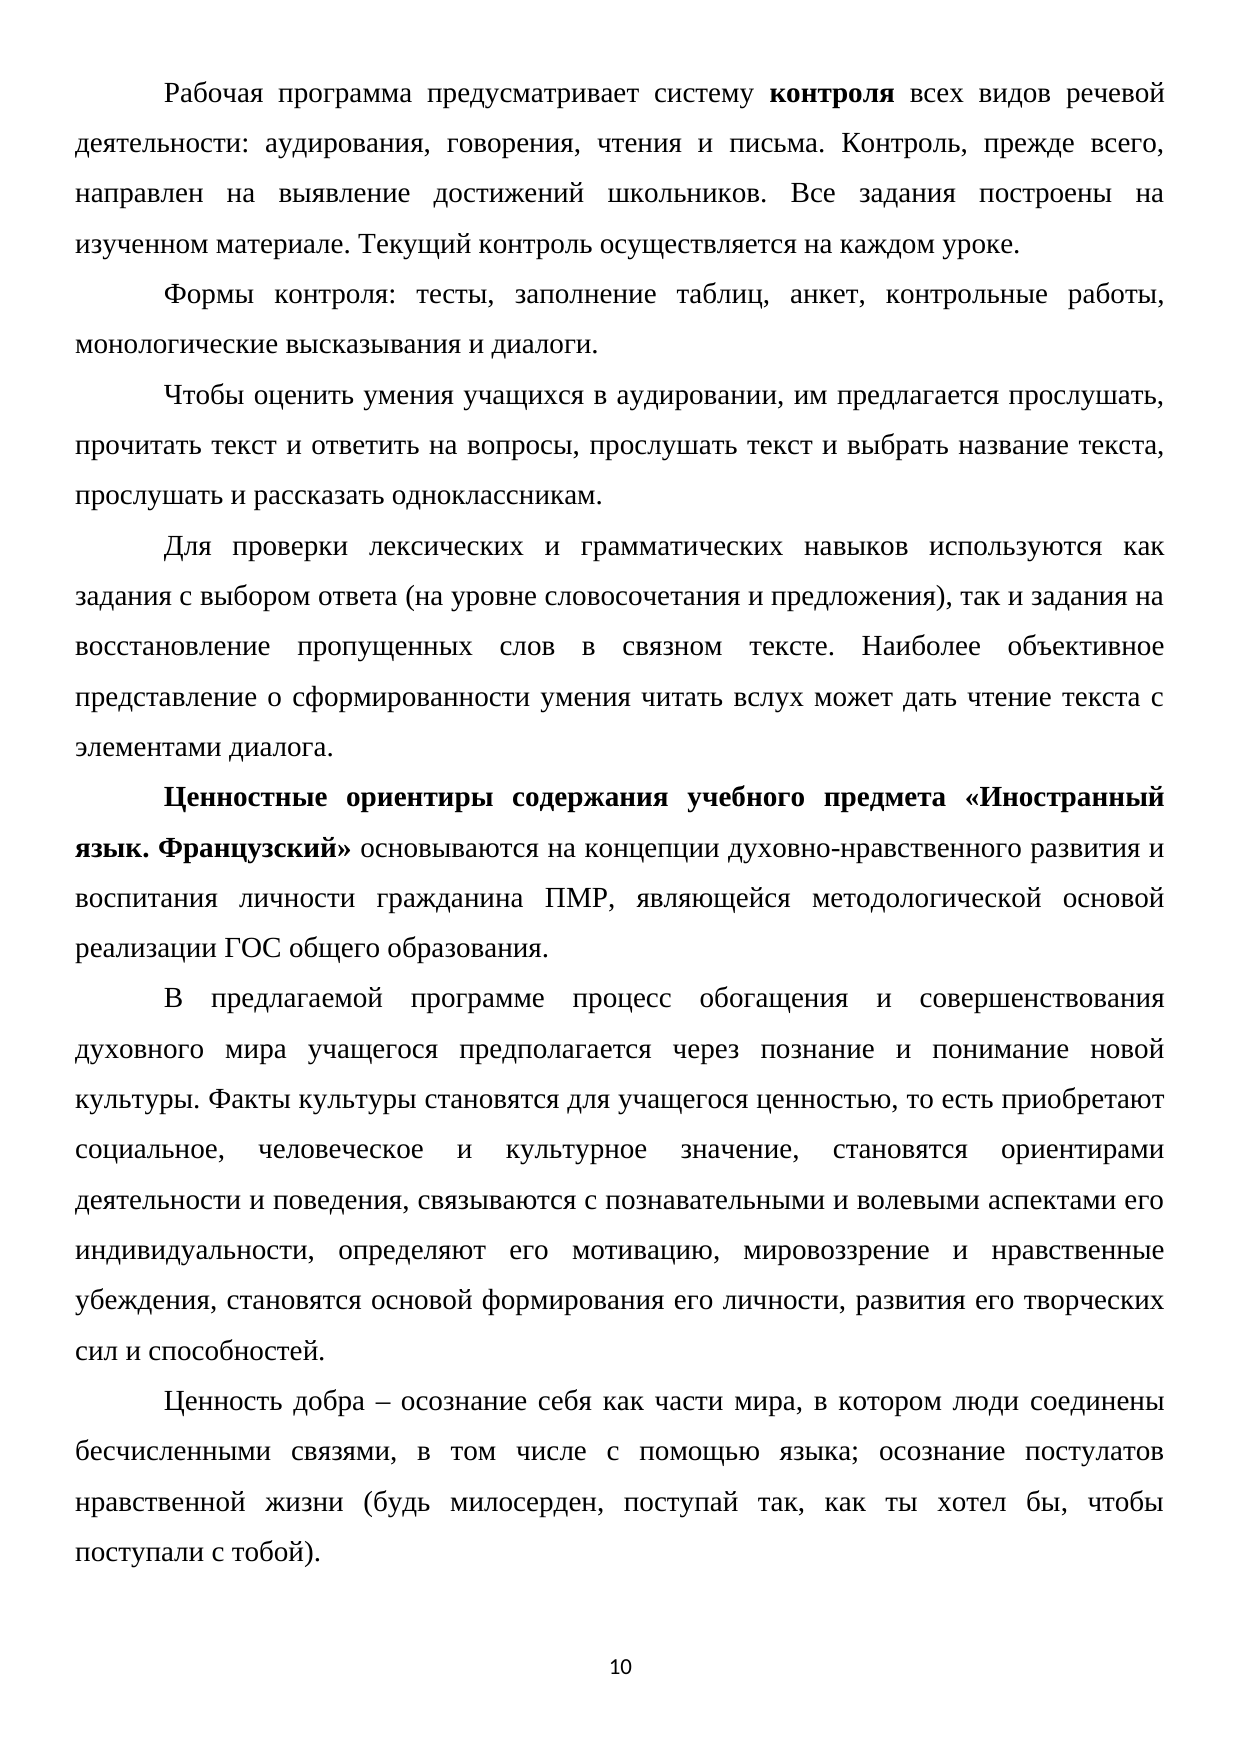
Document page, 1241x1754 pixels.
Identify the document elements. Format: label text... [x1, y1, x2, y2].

text Ценность добра – осознание себя как части мира, в котором люди соединены бесчисленными связями, в том числе с помощью языка; осознание постулатов нравственной жизни (будь милосерден, поступай так, как ты хотел бы, чтобы поступали с тобой). [75, 1383, 1165, 1568]
text Чтобы оценить умения учащихся в аудировании, им предлагается прослушать, прочитать текст и ответить на вопросы, прослушать текст и выбрать название текста, прослушать и рассказать одноклассникам. [75, 377, 1165, 511]
text Формы контроля: тесты, заполнение таблиц, анкет, контрольные работы, монологические высказывания и диалоги. [75, 276, 1165, 360]
text Для проверки лексических и грамматических навыков используются как задания с выбором ответа (на уровне словосочетания и предложения), так и задания на восстановление пропущенных слов в связном тексте. Наиболее объективное представление о сформированности умения читать вслух может дать чтение текста с элементами диалога. [75, 528, 1165, 763]
text Ценностные ориентиры содержания учебного предмета «Иностранный язык. Французский» основываются на концепции духовно-нравственного развития и воспитания личности гражданина ПМР, являющейся методологической основой реализации ГОС общего образования. [75, 779, 1165, 964]
text Рабочая программа предусматривает систему контроля всех видов речевой деятельности: аудирования, говорения, чтения и письма. Контроль, прежде всего, направлен на выявление достижений школьников. Все задания построены на изученном материале. Текущий контроль осуществляется на каждом уроке. [75, 75, 1165, 259]
text В предлагаемой программе процесс обогащения и совершенствования духовного мира учащегося предполагается через познание и понимание новой культуры. Факты культуры становятся для учащегося ценностью, то есть приобретают социальное, человеческое и культурное значение, становятся ориентирами деятельности и поведения, связываются с познавательными и волевыми аспектами его индивидуальности, определяют его мотивацию, мировоззрение и нравственные убеждения, становятся основой формирования его личности, развития его творческих сил и способностей. [75, 981, 1165, 1366]
